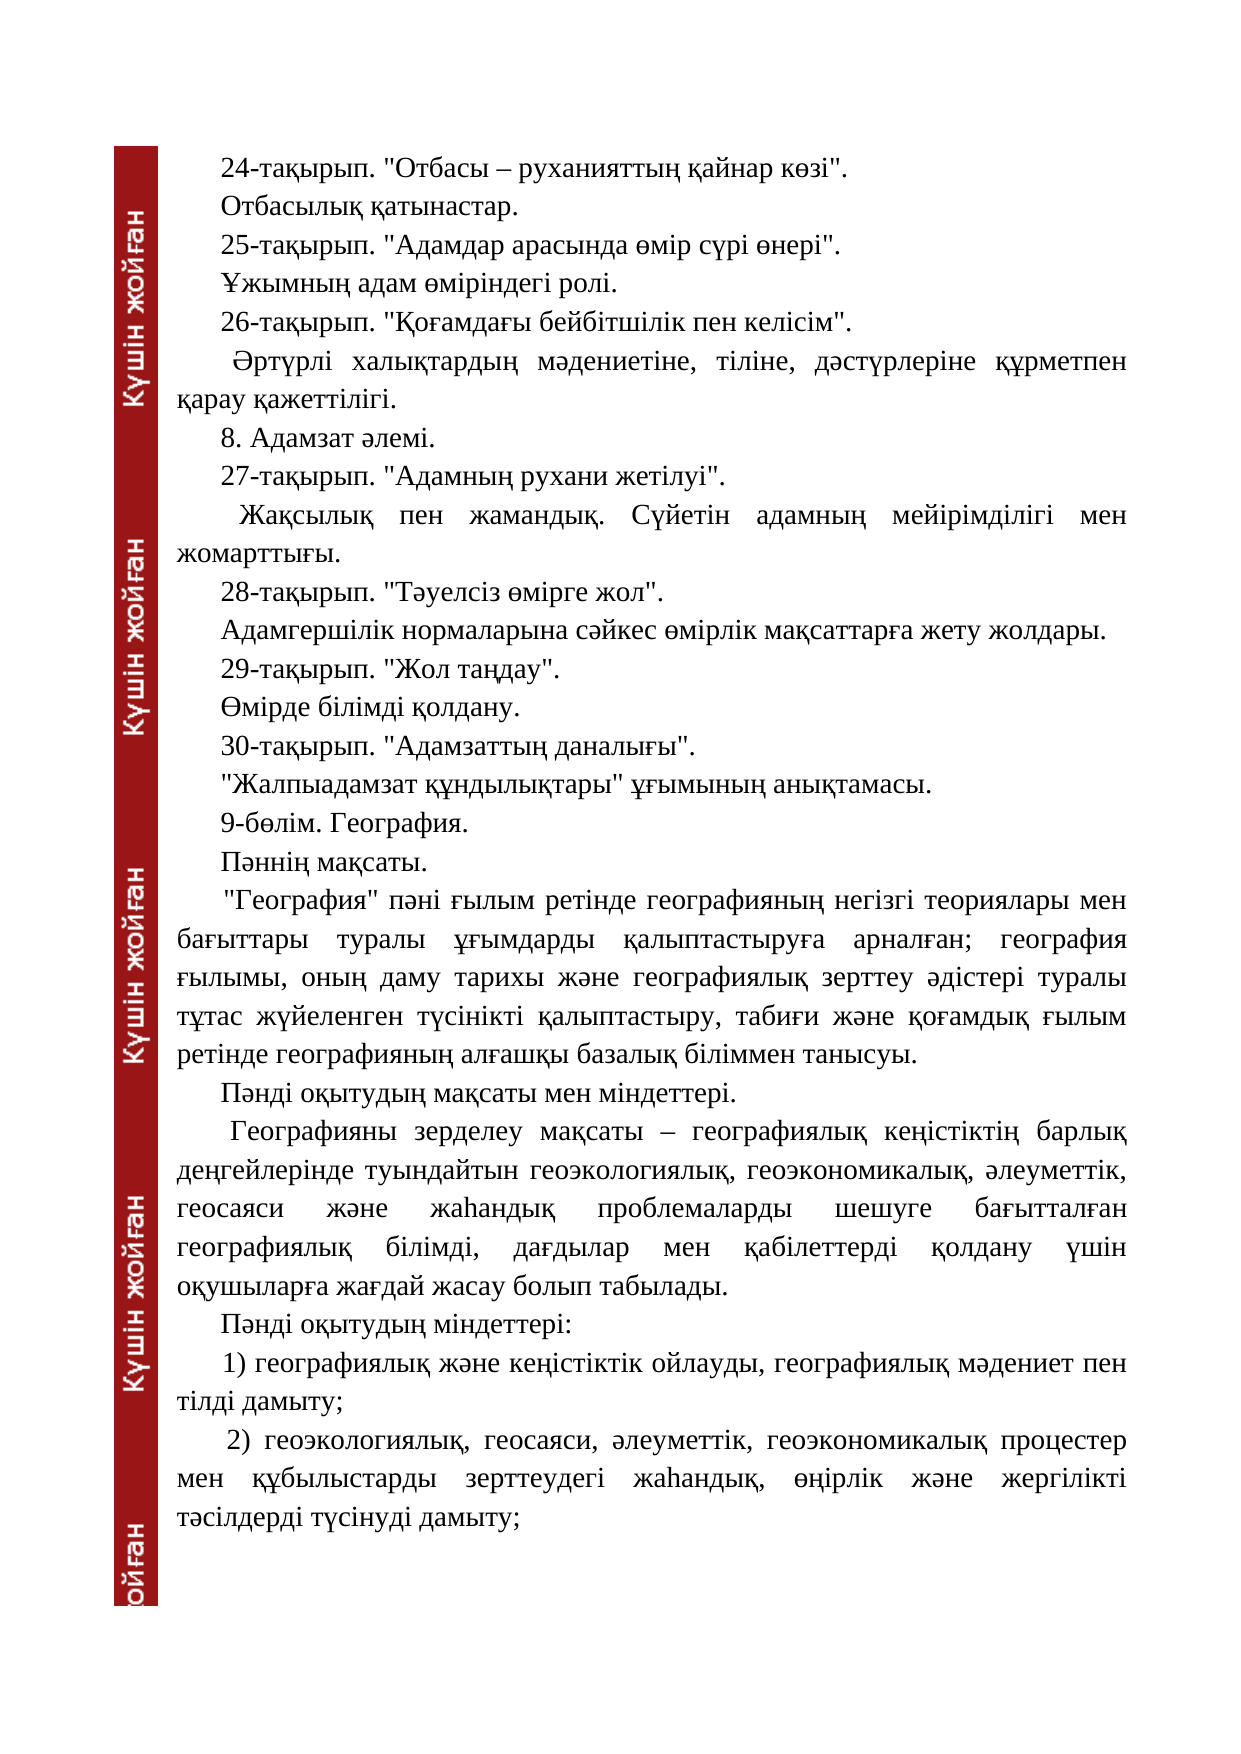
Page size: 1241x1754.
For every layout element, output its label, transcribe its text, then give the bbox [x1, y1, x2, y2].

picture [114, 453, 158, 458]
picture [114, 1070, 158, 1075]
text Жақсылық пен жамандық. Сүйетін адамның мейірімділігі мен жомарттығы. [112, 497, 1128, 569]
text 29-тақырып. "Жол таңдау". [112, 651, 1128, 684]
picture [114, 607, 158, 612]
text "География" пәні ғылым ретінде географияның негізгі теориялары мен бағыттары туралы ұғымдарды қалыптастыруға арналған; география ғылымы, оның даму тарихы және географиялық зерттеу әдістері туралы тұтас жүйеленген түсінікті қалыптастыру, табиғи және қоғамдық ғылым ретінде географияның алғашқы базалық біліммен танысуы. [112, 882, 1128, 1070]
text 24-тақырып. "Отбасы – руханияттың қайнар көзі". [112, 150, 1128, 183]
picture [114, 839, 158, 844]
picture [114, 338, 158, 343]
text 30-тақырып. "Адамзаттың даналығы". [112, 728, 1128, 762]
text 25-тақырып. "Адамдар арасында өмір сүрі өнері". [112, 227, 1128, 261]
picture [114, 1108, 158, 1113]
text 1) географиялық және кеңістіктік ойлауды, географиялық мәдениет пен тілді дамыту; [112, 1345, 1128, 1417]
picture [114, 800, 158, 805]
picture [114, 1340, 158, 1345]
picture [114, 492, 158, 497]
picture [114, 569, 158, 574]
text 26-тақырып. "Қоғамдағы бейбітшілік пен келісім". [112, 304, 1128, 338]
text "Жалпыадамзат құндылықтары" ұғымының анықтамасы. [112, 767, 1128, 800]
text Пәнді оқытудың мақсаты мен міндеттері. [112, 1075, 1128, 1108]
picture [114, 415, 158, 420]
text 2) геоэкологиялық, геосаяси, әлеуметтік, геоэкономикалық процестер мен құбылыстарды зерттеудегі жаһандық, өңірлік және жергілікті тәсілдерді түсінуді дамыту; [112, 1422, 1128, 1532]
picture [114, 646, 158, 651]
text Географияны зерделеу мақсаты – географиялық кеңістіктің барлық деңгейлерінде туындайтын геоэкологиялық, геоэкономикалық, әлеуметтік, геосаяси және жаһандық проблемаларды шешуге бағытталған географиялық білімді, дағдылар мен қабілеттерді қолдану үшін оқушыларға жағдай жасау болып табылады. [112, 1113, 1128, 1301]
picture [114, 877, 158, 882]
text 27-тақырып. "Адамның рухани жетілуі". [112, 458, 1128, 492]
text 8. Адамзат әлемі. [112, 420, 1128, 453]
picture [114, 723, 158, 728]
picture [114, 762, 158, 767]
picture [114, 183, 158, 188]
text Өмірде білімді қолдану. [112, 689, 1128, 723]
picture [114, 1417, 158, 1422]
text Ұжымның адам өміріндегі ролі. [112, 266, 1128, 299]
text Пәнді оқытудың міндеттері: [112, 1306, 1128, 1340]
picture [114, 1301, 158, 1306]
text Пәннің мақсаты. [112, 844, 1128, 877]
text Адамгершілік нормаларына сәйкес өмірлік мақсаттарға жету жолдары. [112, 612, 1128, 646]
picture [114, 261, 158, 266]
text 9-бөлім. География. [112, 805, 1128, 839]
picture [114, 222, 158, 227]
picture [114, 146, 158, 150]
text Әртүрлі халықтардың мәдениетіне, тіліне, дәстүрлеріне құрметпен қарау қажеттілігі. [112, 343, 1128, 415]
picture [114, 299, 158, 304]
text Отбасылық қатынастар. [112, 188, 1128, 222]
picture [114, 684, 158, 689]
picture [114, 1532, 158, 1606]
text 28-тақырып. "Тәуелсіз өмірге жол". [112, 574, 1128, 607]
